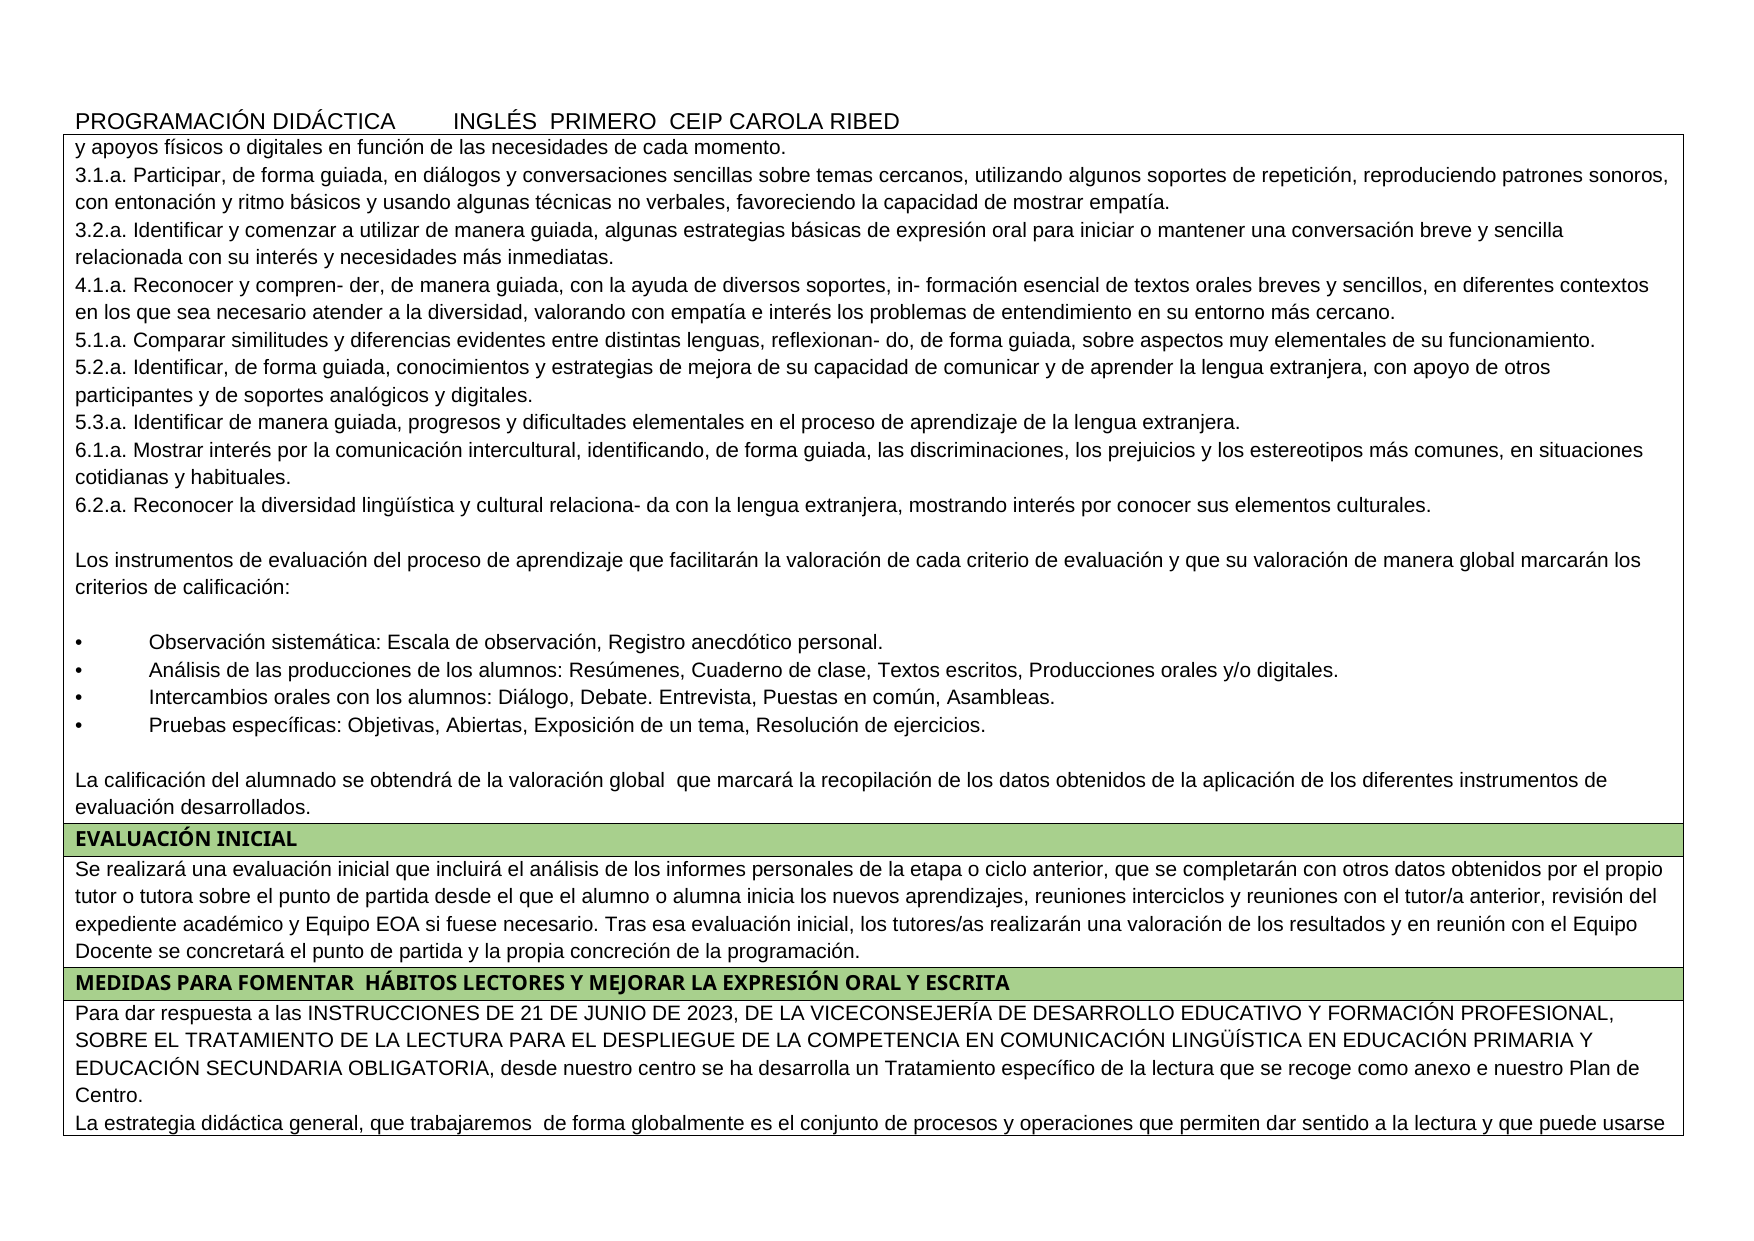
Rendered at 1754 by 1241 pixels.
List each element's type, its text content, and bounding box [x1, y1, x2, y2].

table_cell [64, 135, 1683, 823]
table_cell EVALUACIÓN INICIAL [64, 824, 1683, 856]
table_cell Se realizará una evaluación inicial que incluirá el análisis de los informes personales de la etapa o ciclo anterior, que se completarán con otros datos obtenidos por el propio tutor o tutora sobre el punto de partida desde el que el alumno o alumna inicia los nuevos aprendizajes, reuniones interciclos y reuniones con el tutor/a anterior, revisión del expediente académico y Equipo EOA si fuese necesario. Tras esa evaluación inicial, los tutores/as realizarán una valoración de los resultados y en reunión con el Equipo Docente se concretará el punto de partida y la propia concreción de la programación. [64, 857, 1683, 967]
table_cell MEDIDAS PARA FOMENTAR HÁBITOS LECTORES Y MEJORAR LA EXPRESIÓN ORAL Y ESCRITA [64, 968, 1683, 1000]
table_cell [64, 1001, 1683, 1135]
